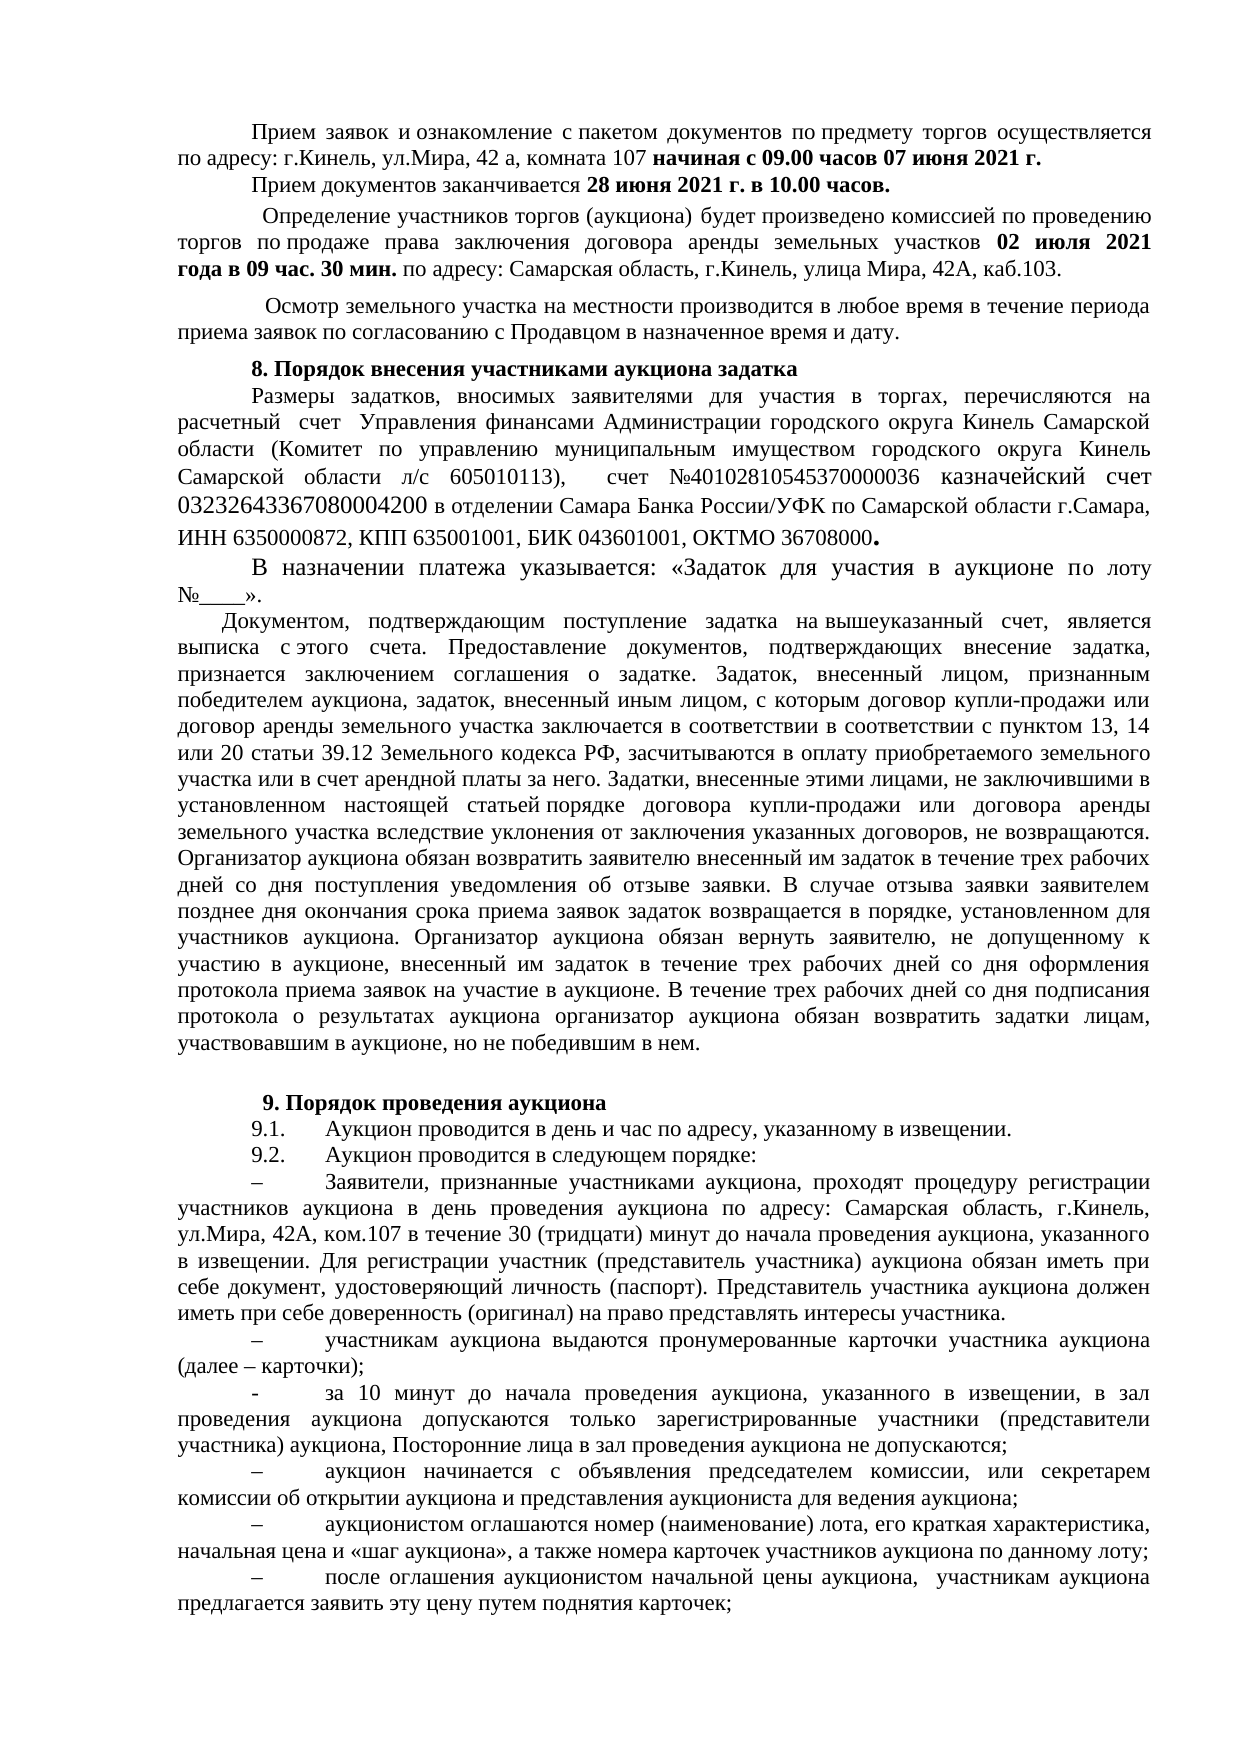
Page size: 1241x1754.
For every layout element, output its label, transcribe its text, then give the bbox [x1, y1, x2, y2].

text Прием заявок и ознакомление с пакетом документов по предмету торгов осуществляется по адресу: г.Кинель, ул.Мира, 42 а, комната 107 начиная с 09.00 часов 07 июня 2021 г. [177, 118, 1152, 171]
text 8. Порядок внесения участниками аукциона задатка [177, 356, 1152, 382]
text – Заявители, признанные участниками аукциона, проходят процедуру регистрации участников аукциона в день проведения аукциона по адресу: Самарская область, г.Кинель, ул.Мира, 42А, ком.107 в течение 30 (тридцати) минут до начала проведения аукциона, указанного в извещении. Для регистрации участник (представитель участника) аукциона обязан иметь при себе документ, удостоверяющий личность (паспорт). Представитель участника аукциона должен иметь при себе доверенность (оригинал) на право представлять интересы участника. [177, 1168, 1152, 1326]
text - за 10 минут до начала проведения аукциона, указанного в извещении, в зал проведения аукциона допускаются только зарегистрированные участники (представители участника) аукциона, Посторонние лица в зал проведения аукциона не допускаются; [177, 1378, 1152, 1458]
text 9. Порядок проведения аукциона [177, 1089, 1152, 1115]
text Размеры задатков, вносимых заявителями для участия в торгах, перечисляются на расчетный счет Управления финансами Администрации городского округа Кинель Самарской области (Комитет по управлению муниципальным имуществом городского округа Кинель Самарской области л/с 605010113), счет №40102810545370000036 казначейский счет 03232643367080004200 в отделении Самара Банка России/УФК по Самарской области г.Самара, ИНН 6350000872, КПП 635001001, БИК 043601001, ОКТМО 36708000. [177, 382, 1152, 552]
text В назначении платежа указывается: «Задаток для участия в аукционе по лоту №____». [177, 552, 1152, 607]
text 9.1. Аукцион проводится в день и час по адресу, указанному в извещении. [177, 1115, 1152, 1141]
text Определение участников торгов (аукциона) будет произведено комиссией по проведению торгов по продаже права заключения договора аренды земельных участков 02 июля 2021 года в 09 час. 30 мин. по адресу: Самарская область, г.Кинель, улица Мира, 42А, каб.103. [177, 202, 1152, 281]
text – аукционистом оглашаются номер (наименование) лота, его краткая характеристика, начальная цена и «шаг аукциона», а также номера карточек участников аукциона по данному лоту; [177, 1510, 1152, 1563]
text – после оглашения аукционистом начальной цены аукциона, участникам аукциона предлагается заявить эту цену путем поднятия карточек; [177, 1563, 1152, 1616]
text 9.2. Аукцион проводится в следующем порядке: [177, 1141, 1152, 1168]
text – аукцион начинается с объявления председателем комиссии, или секретарем комиссии об открытии аукциона и представления аукциониста для ведения аукциона; [177, 1458, 1152, 1510]
text Документом, подтверждающим поступление задатка на вышеуказанный счет, является выписка с этого счета. Предоставление документов, подтверждающих внесение задатка, признается заключением соглашения о задатке. Задаток, внесенный лицом, признанным победителем аукциона, задаток, внесенный иным лицом, с которым договор купли-продажи или договор аренды земельного участка заключается в соответствии в соответствии с пунктом 13, 14 или 20 статьи 39.12 Земельного кодекса РФ, засчитываются в оплату приобретаемого земельного участка или в счет арендной платы за него. Задатки, внесенные этими лицами, не заключившими в установленном настоящей статьей порядке договора купли-продажи или договора аренды земельного участка вследствие уклонения от заключения указанных договоров, не возвращаются. Организатор аукциона обязан возвратить заявителю внесенный им задаток в течение трех рабочих дней со дня поступления уведомления об отзыве заявки. В случае отзыва заявки заявителем позднее дня окончания срока приема заявок задаток возвращается в порядке, установленном для участников аукциона. Организатор аукциона обязан вернуть заявителю, не допущенному к участию в аукционе, внесенный им задаток в течение трех рабочих дней со дня оформления протокола приема заявок на участие в аукционе. В течение трех рабочих дней со дня подписания протокола о результатах аукциона организатор аукциона обязан возвратить задатки лицам, участвовавшим в аукционе, но не победившим в нем. [177, 607, 1152, 1055]
text – участникам аукциона выдаются пронумерованные карточки участника аукциона (далее – карточки); [177, 1326, 1152, 1378]
text Осмотр земельного участка на местности производится в любое время в течение периода приема заявок по согласованию с Продавцом в назначенное время и дату. [177, 292, 1152, 344]
text Прием документов заканчивается 28 июня 2021 г. в 10.00 часов. [177, 171, 1152, 197]
